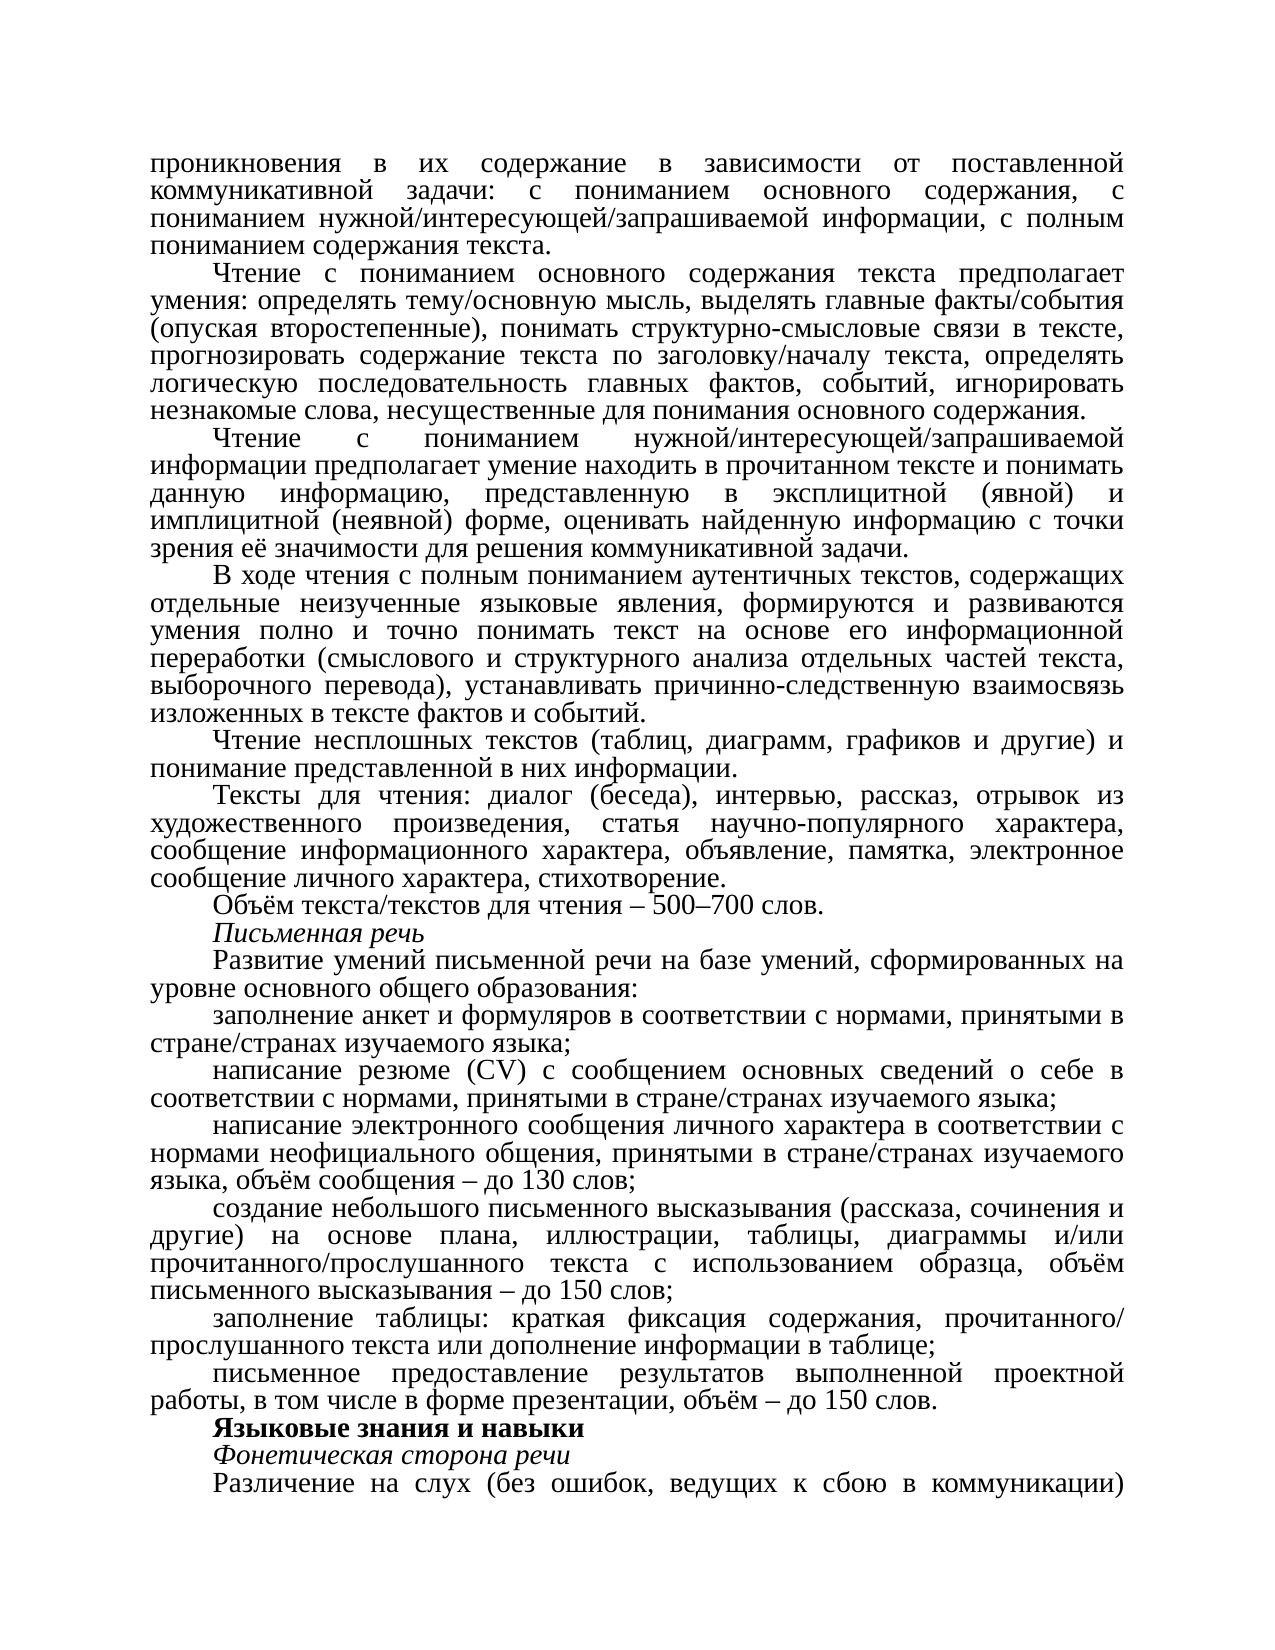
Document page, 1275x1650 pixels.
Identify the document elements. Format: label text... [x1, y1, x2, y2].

text письменное предоставление результатов выполненной проектной работы, в том числе в форме презентации, объём – до 150 слов. [150, 1360, 1125, 1415]
text создание небольшого письменного высказывания (рассказа, сочинения и другие) на основе плана, иллюстрации, таблицы, диаграммы и/или прочитанного/прослушанного текста с использованием образца, объём письменного высказывания – до 150 слов; [150, 1195, 1125, 1305]
text Чтение с пониманием нужной/интересующей/запрашиваемой информации предполагает умение находить в прочитанном тексте и понимать данную информацию, представленную в эксплицитной (явной) и имплицитной (неявной) форме, оценивать найденную информацию с точки зрения её значимости для решения коммуникативной задачи. [150, 425, 1125, 562]
text Языковые знания и навыки [150, 1415, 1125, 1442]
text написание электронного сообщения личного характера в соответствии с нормами неофициального общения, принятыми в стране/странах изучаемого языка, объём сообщения – до 130 слов; [150, 1112, 1125, 1195]
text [150, 150, 1125, 260]
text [150, 1470, 1125, 1497]
text Чтение несплошных текстов (таблиц, диаграмм, графиков и другие) и понимание представленной в них информации. [150, 727, 1125, 782]
text Объём текста/текстов для чтения – 500–700 слов. [150, 892, 1125, 920]
text Чтение с пониманием основного содержания текста предполагает умения: определять тему/основную мысль, выделять главные факты/события (опуская второстепенные), понимать структурно-смысловые связи в тексте, прогнозировать содержание текста по заголовку/началу текста, определять логическую последовательность главных фактов, событий, игнорировать незнакомые слова, несущественные для понимания основного содержания. [150, 260, 1125, 425]
text Тексты для чтения: диалог (беседа), интервью, рассказ, отрывок из художественного произведения, статья научно-популярного характера, сообщение информационного характера, объявление, памятка, электронное сообщение личного характера, стихотворение. [150, 782, 1125, 892]
text Фонетическая сторона речи [150, 1442, 1125, 1470]
text В ходе чтения с полным пониманием аутентичных текстов, содержащих отдельные неизученные языковые явления, формируются и развиваются умения полно и точно понимать текст на основе его информационной переработки (смыслового и структурного анализа отдельных частей текста, выборочного перевода), устанавливать причинно-следственную взаимосвязь изложенных в тексте фактов и событий. [150, 562, 1125, 727]
text написание резюме (CV) с сообщением основных сведений о себе в соответствии с нормами, принятыми в стране/странах изучаемого языка; [150, 1057, 1125, 1112]
text Развитие умений письменной речи на базе умений, сформированных на уровне основного общего образования: [150, 947, 1125, 1002]
text заполнение анкет и формуляров в соответствии с нормами, принятыми в стране/странах изучаемого языка; [150, 1002, 1125, 1057]
text Письменная речь [150, 920, 1125, 947]
text заполнение таблицы: краткая фиксация содержания, прочитанного/ прослушанного текста или дополнение информации в таблице; [150, 1305, 1125, 1360]
